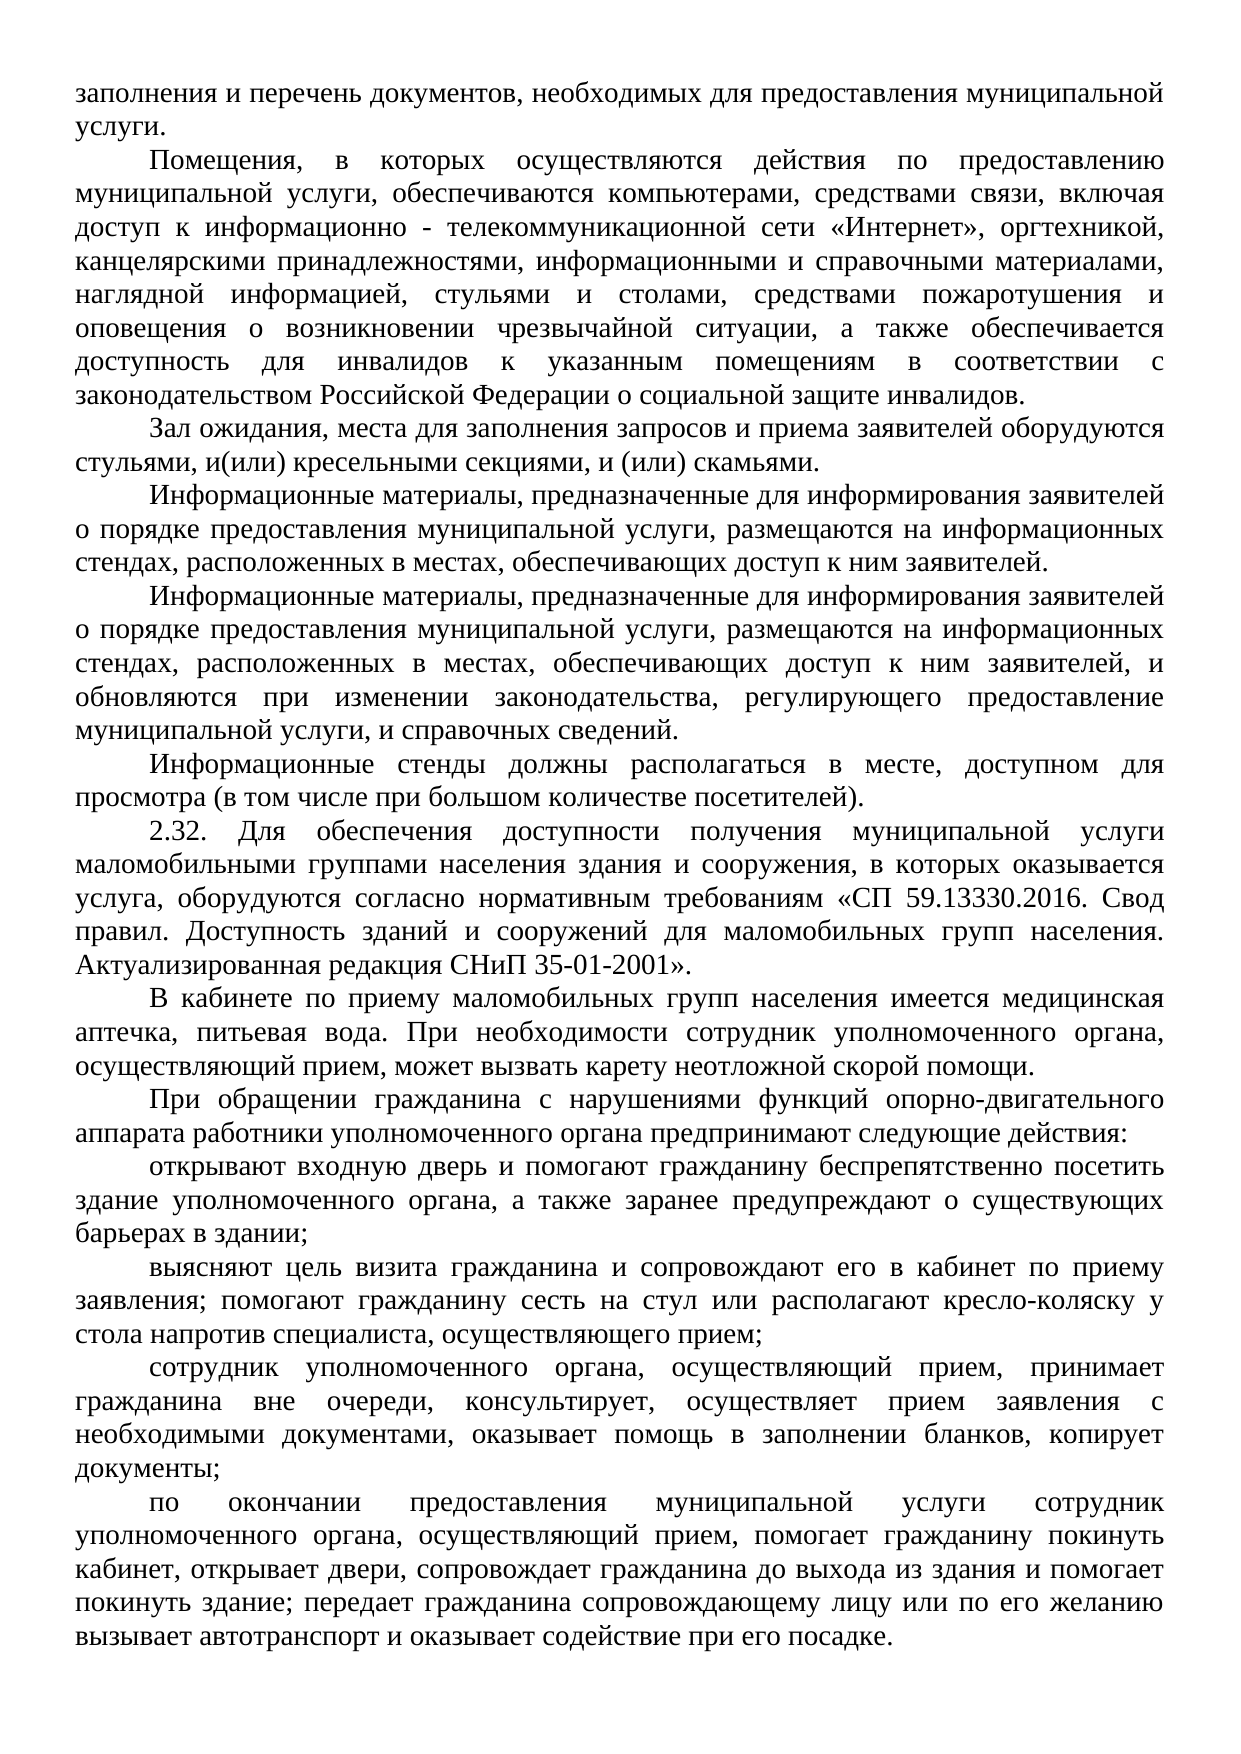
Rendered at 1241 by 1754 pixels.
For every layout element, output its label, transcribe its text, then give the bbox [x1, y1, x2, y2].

text Информационные материалы, предназначенные для информирования заявителей о порядке предоставления муниципальной услуги, размещаются на информационных стендах, расположенных в местах, обеспечивающих доступ к ним заявителей. [75, 477, 1165, 578]
text 2.32. Для обеспечения доступности получения муниципальной услуги маломобильными группами населения здания и сооружения, в которых оказывается услуга, оборудуются согласно нормативным требованиям «СП 59.13330.2016. Свод правил. Доступность зданий и сооружений для маломобильных групп населения. Актуализированная редакция СНиП 35-01-2001». [75, 813, 1165, 981]
text открывают входную дверь и помогают гражданину беспрепятственно посетить здание уполномоченного органа, а также заранее предупреждают о существующих барьерах в здании; [75, 1148, 1165, 1249]
text сотрудник уполномоченного органа, осуществляющий прием, принимает гражданина вне очереди, консультирует, осуществляет прием заявления с необходимыми документами, оказывает помощь в заполнении бланков, копирует документы; [75, 1349, 1165, 1484]
text выясняют цель визита гражданина и сопровождают его в кабинет по приему заявления; помогают гражданину сесть на стул или располагают кресло-коляску у стола напротив специалиста, осуществляющего прием; [75, 1249, 1165, 1349]
text Информационные материалы, предназначенные для информирования заявителей о порядке предоставления муниципальной услуги, размещаются на информационных стендах, расположенных в местах, обеспечивающих доступ к ним заявителей, и обновляются при изменении законодательства, регулирующего предоставление муниципальной услуги, и справочных сведений. [75, 578, 1165, 746]
text Зал ожидания, места для заполнения запросов и приема заявителей оборудуются стульями, и(или) кресельными секциями, и (или) скамьями. [75, 410, 1165, 477]
text по окончании предоставления муниципальной услуги сотрудник уполномоченного органа, осуществляющий прием, помогает гражданину покинуть кабинет, открывает двери, сопровождает гражданина до выхода из здания и помогает покинуть здание; передает гражданина сопровождающему лицу или по его желанию вызывает автотранспорт и оказывает содействие при его посадке. [75, 1484, 1165, 1651]
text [75, 75, 1165, 142]
text В кабинете по приему маломобильных групп населения имеется медицинская аптечка, питьевая вода. При необходимости сотрудник уполномоченного органа, осуществляющий прием, может вызвать карету неотложной скорой помощи. [75, 981, 1165, 1081]
text Информационные стенды должны располагаться в месте, доступном для просмотра (в том числе при большом количестве посетителей). [75, 746, 1165, 813]
text При обращении гражданина с нарушениями функций опорно-двигательного аппарата работники уполномоченного органа предпринимают следующие действия: [75, 1081, 1165, 1148]
text Помещения, в которых осуществляются действия по предоставлению муниципальной услуги, обеспечиваются компьютерами, средствами связи, включая доступ к информационно - телекоммуникационной сети «Интернет», оргтехникой, канцелярскими принадлежностями, информационными и справочными материалами, наглядной информацией, стульями и столами, средствами пожаротушения и оповещения о возникновении чрезвычайной ситуации, а также обеспечивается доступность для инвалидов к указанным помещениям в соответствии с законодательством Российской Федерации о социальной защите инвалидов. [75, 142, 1165, 410]
